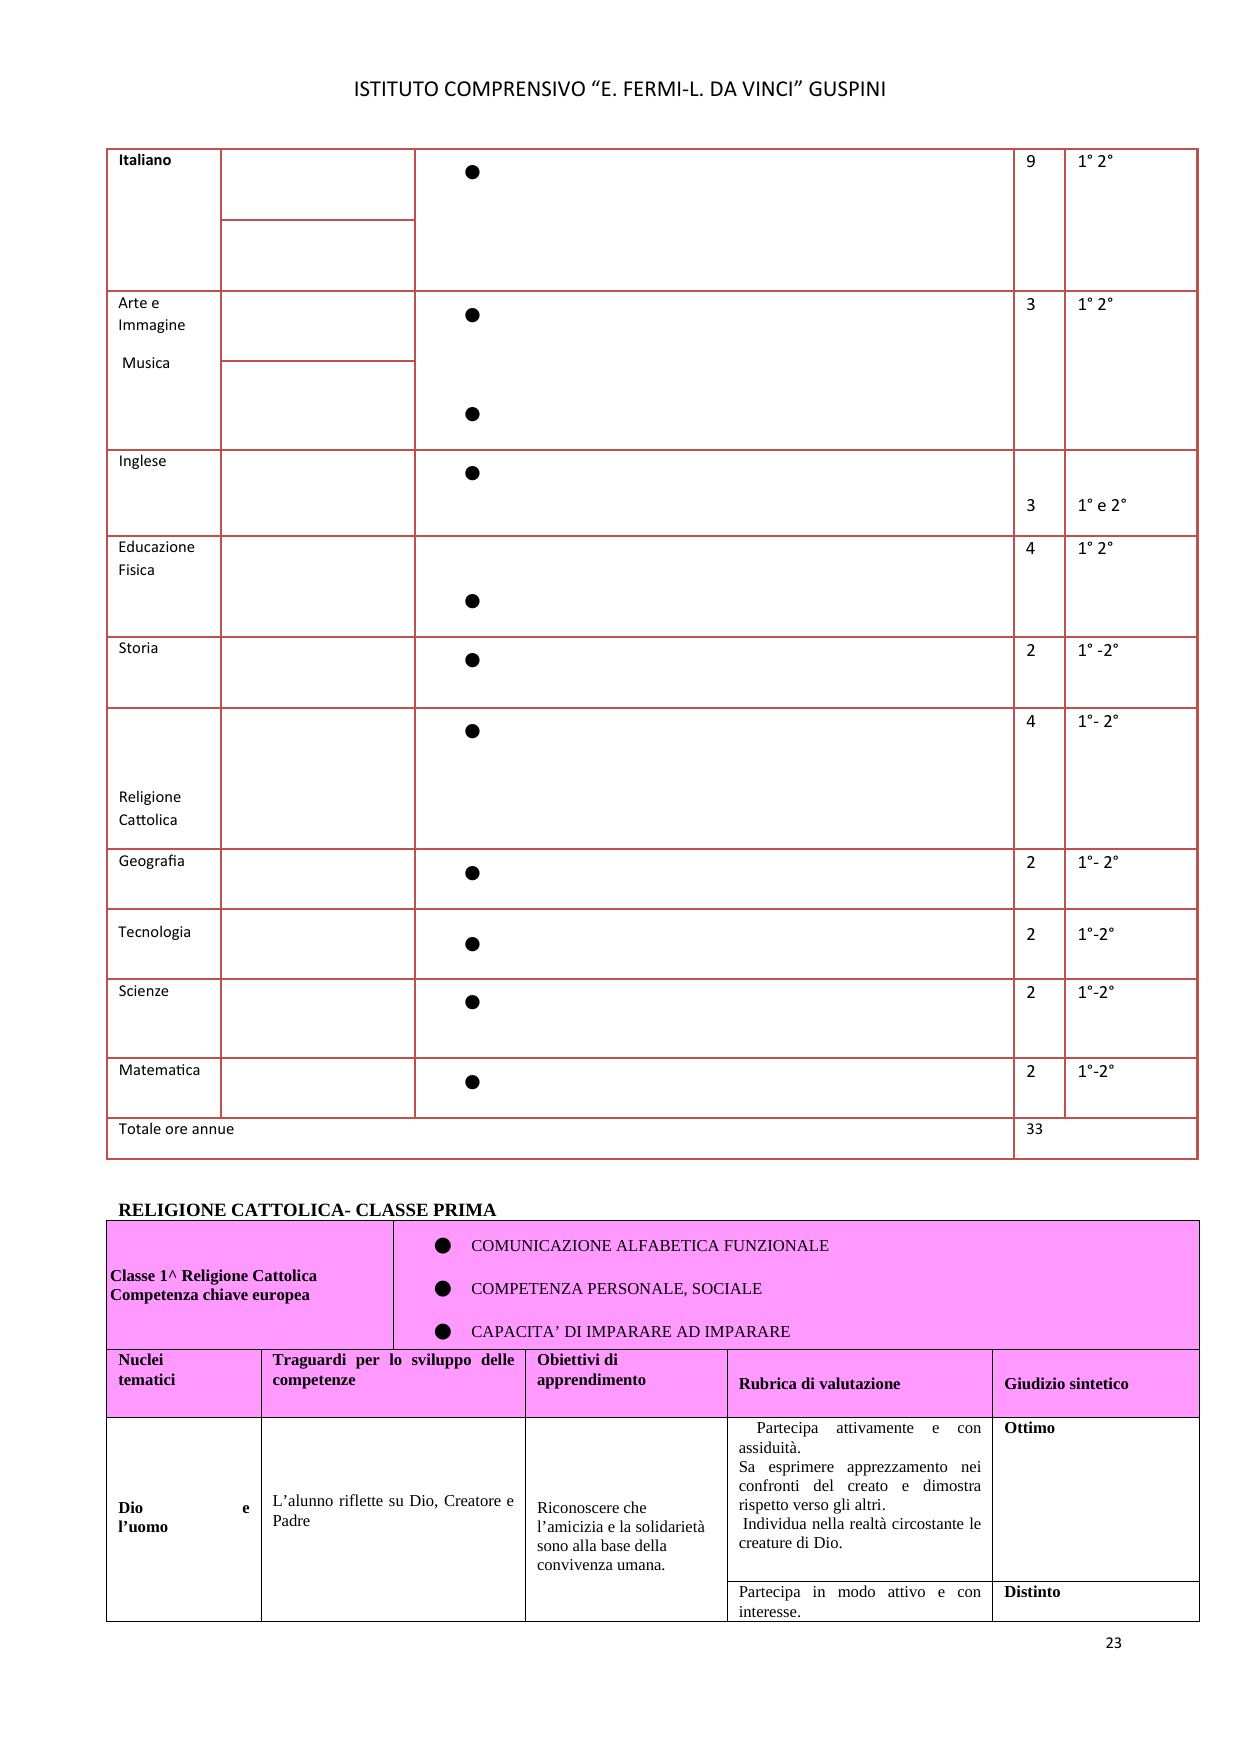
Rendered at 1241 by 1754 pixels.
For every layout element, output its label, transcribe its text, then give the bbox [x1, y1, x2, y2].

table_cell 1°-2° [1066, 910, 1196, 978]
table_cell Educazione Fisica [108, 537, 220, 636]
table_cell [222, 362, 414, 449]
table_cell 3 [1015, 451, 1064, 534]
table_cell 1° 2° [1066, 537, 1196, 636]
table_cell 4 [1015, 709, 1064, 848]
table_cell [222, 1059, 414, 1117]
table_cell 1°-2° [1066, 1059, 1196, 1117]
text RELIGIONE CATTOLICA- CLASSE PRIMA [118, 1198, 1122, 1220]
table_cell 2 [1015, 980, 1064, 1057]
table_cell [222, 980, 414, 1057]
table_header Classe 1^ Religione Cattolica Competenza chiave europea [107, 1221, 393, 1349]
table_cell Arte e Immagine Musica [108, 292, 220, 449]
table_cell 1°- 2° [1066, 850, 1196, 908]
table_cell Riconoscere che l’amicizia e la solidarietà sono alla base della convivenza umana. Scoprire che il mondo è dono di Dio Creatore. [526, 1418, 727, 1621]
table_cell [728, 1582, 992, 1621]
table_cell Storia [108, 638, 220, 707]
table_cell [222, 537, 414, 636]
table_cell Totale ore annue [108, 1119, 1013, 1158]
table_cell [416, 709, 1013, 848]
table_cell 2 [1015, 910, 1064, 978]
table_cell [416, 910, 1013, 978]
table_cell Distinto [993, 1582, 1199, 1621]
table_cell [222, 292, 414, 360]
table_cell 2 [1015, 1059, 1064, 1117]
table_cell [416, 537, 1013, 636]
table_cell 9 [1015, 150, 1064, 290]
table_cell 1°-2° [1066, 980, 1196, 1057]
table_cell Partecipa attivamente e con assiduità. Sa esprimere apprezzamento nei confronti del creato e dimostra rispetto verso gli altri. Individua nella realtà circostante le creature di Dio. [728, 1418, 992, 1581]
table_cell [416, 980, 1013, 1057]
table_cell Dio e l’uomo [107, 1418, 261, 1621]
table_cell [222, 709, 414, 848]
table_cell Matematica [108, 1059, 220, 1117]
table_cell 3 [1015, 292, 1064, 449]
table_cell [222, 451, 414, 534]
table_cell 4 [1015, 537, 1064, 636]
table_cell [416, 150, 1013, 290]
table_cell [222, 850, 414, 908]
table_cell [416, 638, 1013, 707]
table_cell [416, 1059, 1013, 1117]
table_cell [222, 910, 414, 978]
table_cell 1° 2° [1066, 150, 1196, 290]
table_cell Tecnologia [108, 910, 220, 978]
table_cell Obiettivi di apprendimento [526, 1350, 727, 1417]
table_cell 2 [1015, 850, 1064, 908]
table_cell 1°- 2° [1066, 709, 1196, 848]
table_cell [416, 451, 1013, 534]
table_cell Italiano [108, 150, 220, 290]
table_cell [416, 292, 1013, 449]
table_cell Traguardi per lo sviluppo delle competenze [262, 1350, 525, 1417]
table_cell Rubrica di valutazione [728, 1350, 992, 1417]
table_cell Religione Cattolica [108, 709, 220, 848]
table_cell Giudizio sintetico [993, 1350, 1199, 1417]
table_cell [222, 638, 414, 707]
table_cell Geografia [108, 850, 220, 908]
table_cell 1° e 2° [1066, 451, 1196, 534]
table_cell [222, 150, 414, 219]
table_header COMUNICAZIONE ALFABETICA FUNZIONALE COMPETENZA PERSONALE, SOCIALE CAPACITA’ DI IMPARARE AD IMPARARE [394, 1221, 1199, 1349]
table_cell 1° -2° [1066, 638, 1196, 707]
table_cell Ottimo [993, 1418, 1199, 1581]
table_cell [416, 850, 1013, 908]
table_cell Nuclei tematici [107, 1350, 261, 1417]
table_cell [222, 221, 414, 290]
table_cell 33 [1015, 1119, 1196, 1158]
table_cell Inglese [108, 451, 220, 534]
table_cell L’alunno riflette su Dio, Creatore e Padre [262, 1418, 525, 1621]
table_cell 2 [1015, 638, 1064, 707]
table_cell Scienze [108, 980, 220, 1057]
table_cell 1° 2° [1066, 292, 1196, 449]
